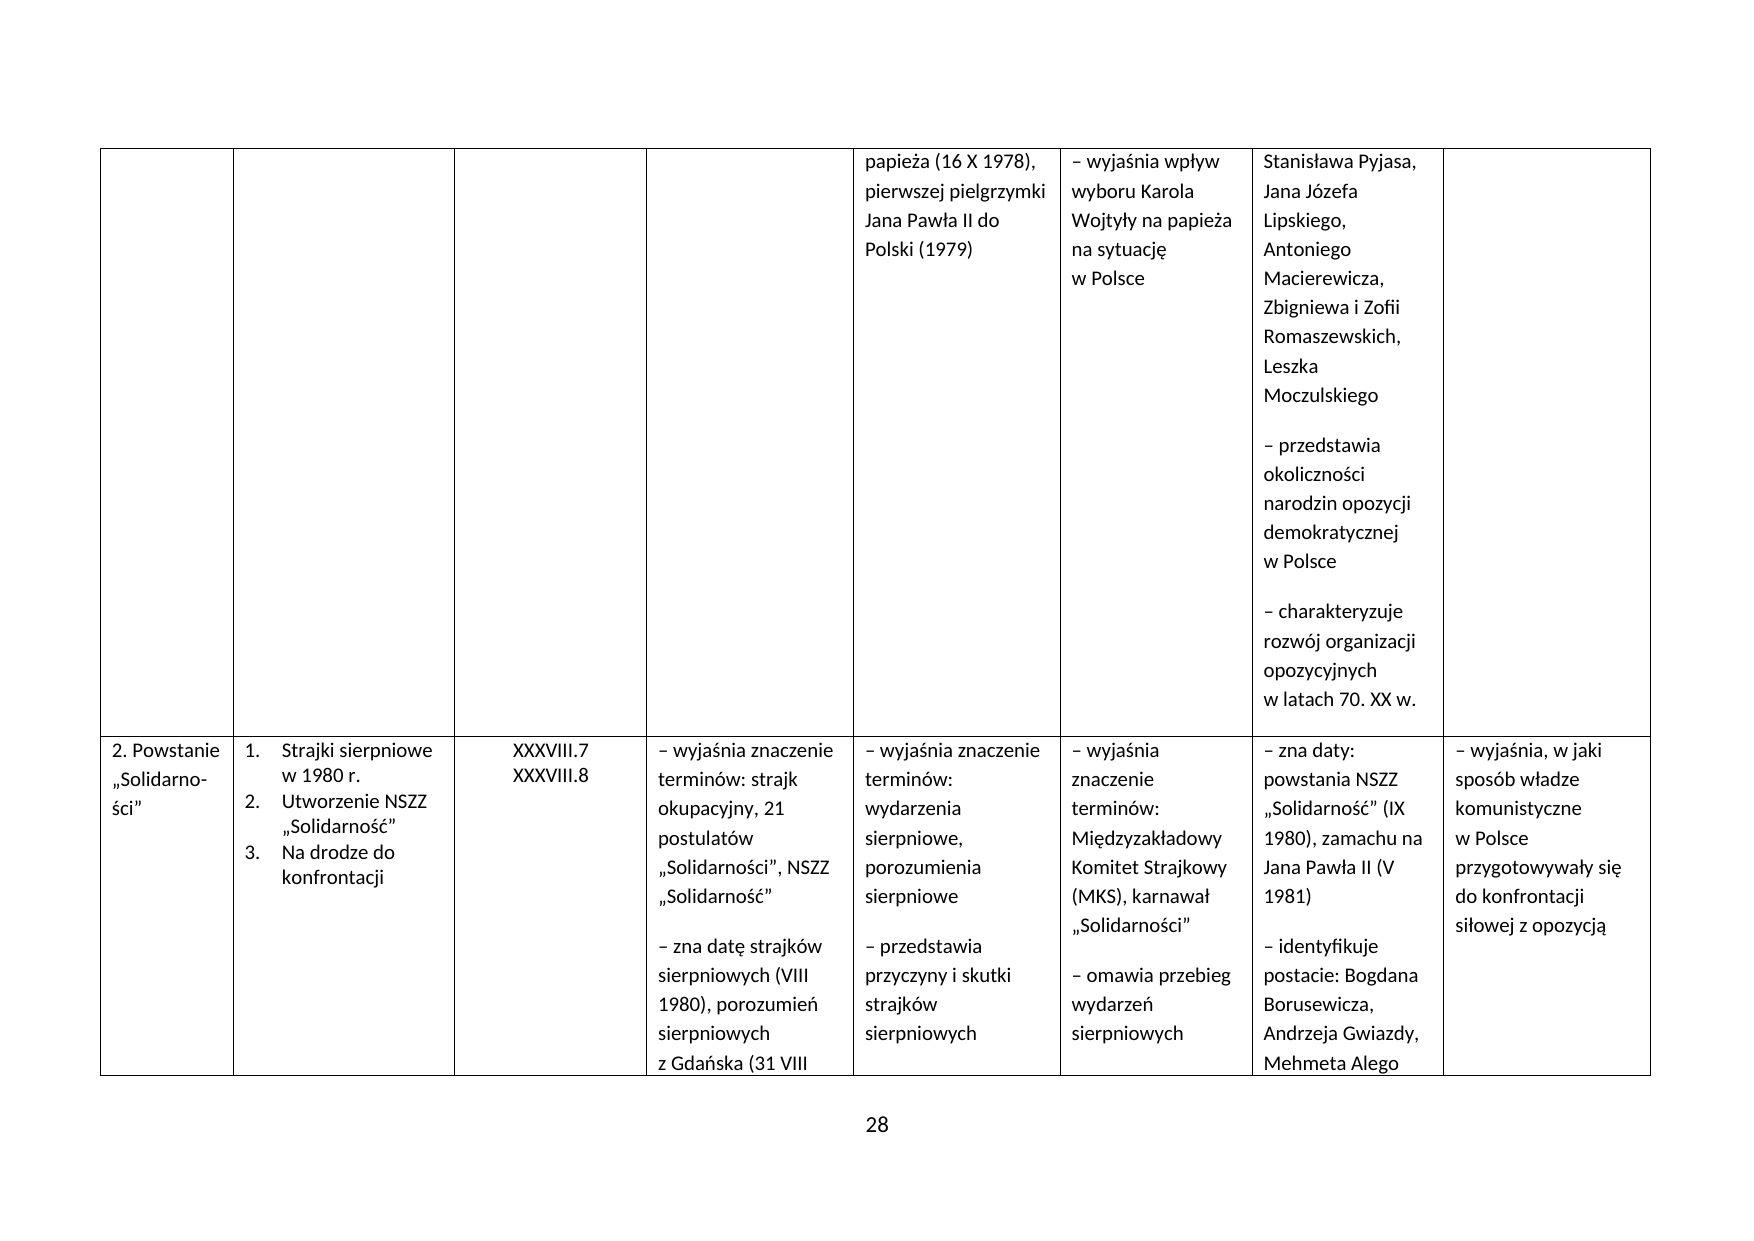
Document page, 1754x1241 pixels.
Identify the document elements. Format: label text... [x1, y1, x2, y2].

table_cell XXXVIII.7 XXXVIII.8 [455, 737, 646, 1075]
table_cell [1444, 149, 1650, 736]
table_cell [1061, 149, 1252, 736]
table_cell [1061, 737, 1252, 1075]
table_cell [101, 149, 233, 736]
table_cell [1253, 737, 1443, 1075]
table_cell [234, 149, 454, 736]
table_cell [101, 737, 233, 1075]
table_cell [1444, 737, 1650, 1075]
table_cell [647, 737, 853, 1075]
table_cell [854, 737, 1060, 1075]
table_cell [234, 737, 454, 1075]
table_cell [1253, 149, 1443, 736]
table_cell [647, 149, 853, 736]
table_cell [455, 149, 646, 736]
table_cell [854, 149, 1060, 736]
